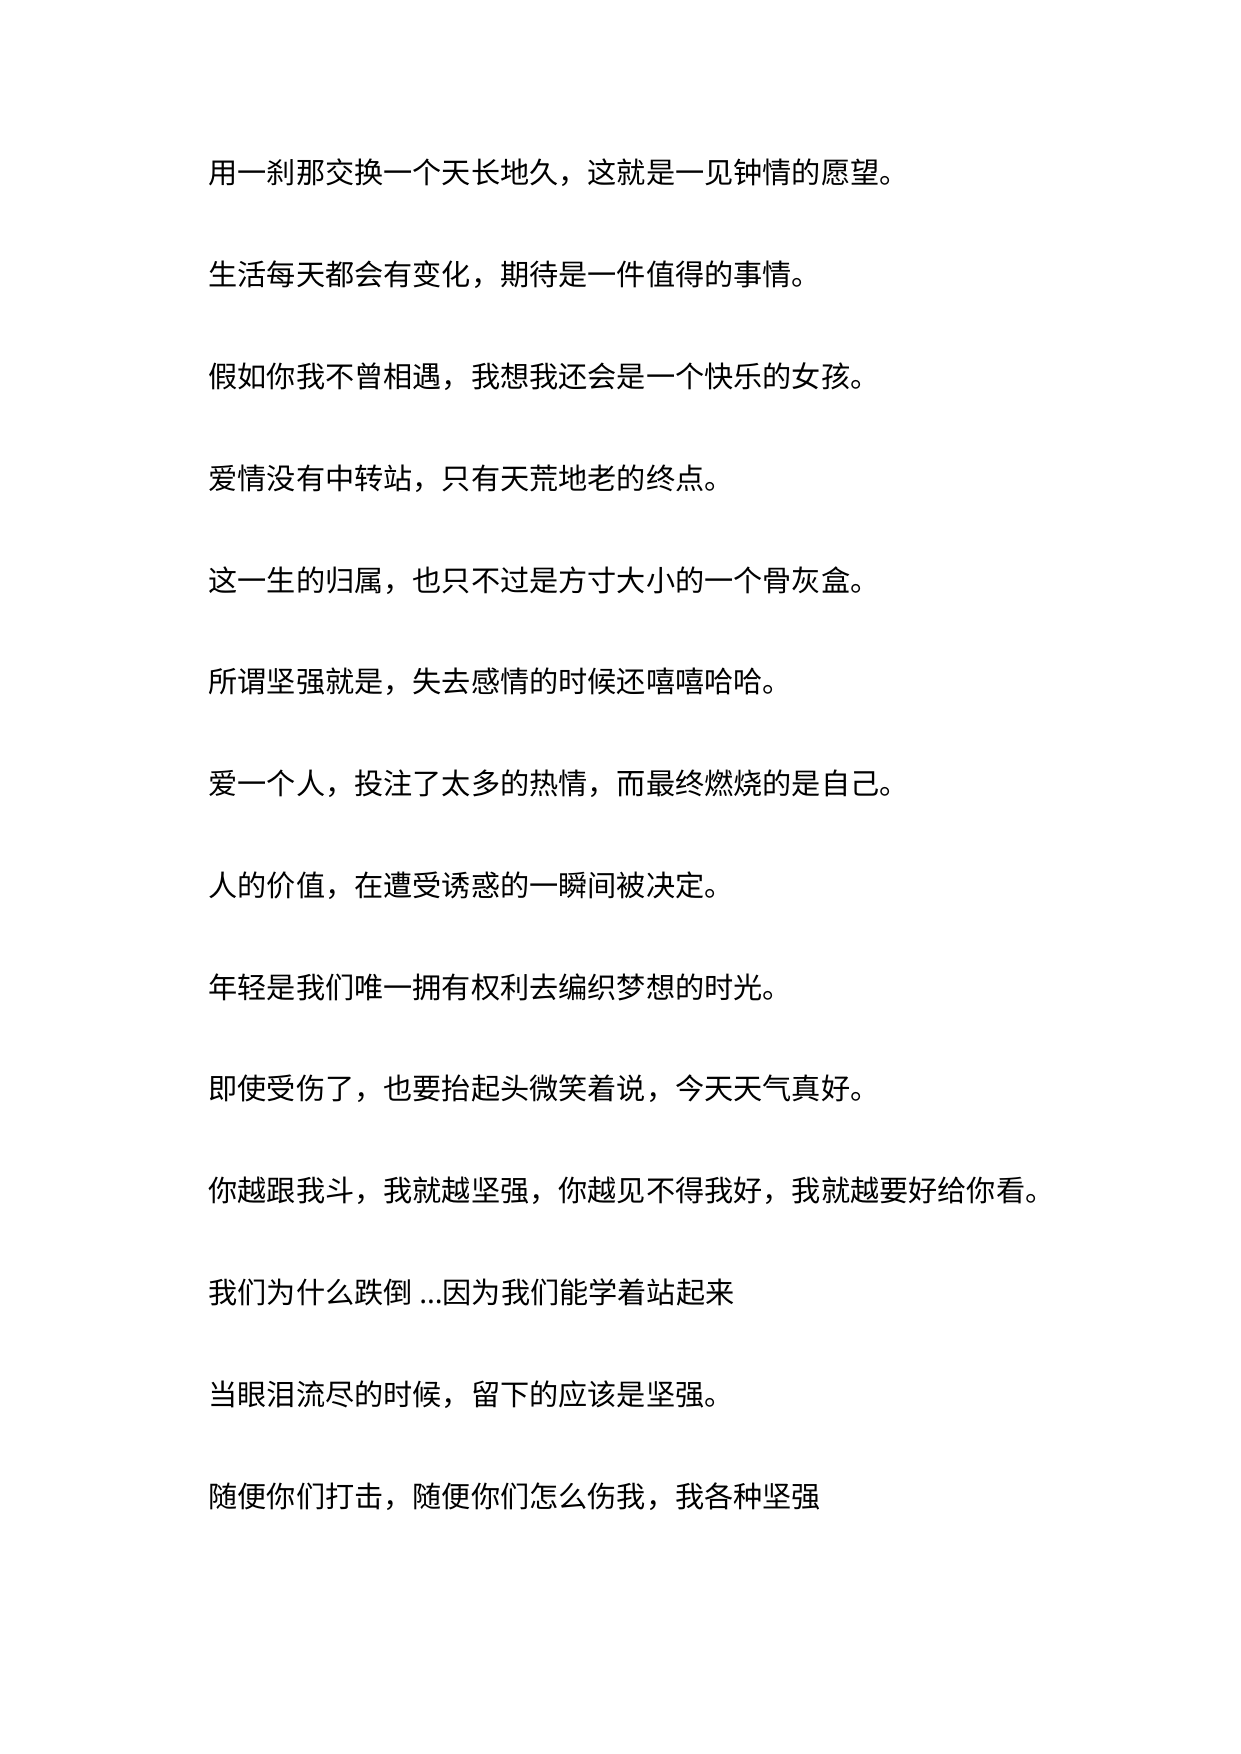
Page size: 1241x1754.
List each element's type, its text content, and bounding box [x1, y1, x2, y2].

text 爱一个人，投注了太多的热情，而最终燃烧的是自己。 [150, 761, 1090, 803]
text 这一生的归属，也只不过是方寸大小的一个骨灰盒。 [150, 557, 1090, 599]
text 我们为什么跌倒 ...因为我们能学着站起来 [150, 1269, 1090, 1312]
text 你越跟我斗，我就越坚强，你越见不得我好，我就越要好给你看。 [150, 1168, 1090, 1210]
text 爱情没有中转站，只有天荒地老的终点。 [150, 455, 1090, 498]
text 生活每天都会有变化，期待是一件值得的事情。 [150, 252, 1090, 294]
text 假如你我不曾相遇，我想我还会是一个快乐的女孩。 [150, 353, 1090, 396]
text 所谓坚强就是，失去感情的时候还嘻嘻哈哈。 [150, 659, 1090, 701]
text 人的价值，在遭受诱惑的一瞬间被决定。 [150, 862, 1090, 905]
text 随便你们打击，随便你们怎么伤我，我各种坚强 [150, 1473, 1090, 1516]
text 当眼泪流尽的时候，留下的应该是坚强。 [150, 1371, 1090, 1414]
text 年轻是我们唯一拥有权利去编织梦想的时光。 [150, 964, 1090, 1006]
text 即使受伤了，也要抬起头微笑着说，今天天气真好。 [150, 1066, 1090, 1108]
text 用一刹那交换一个天长地久，这就是一见钟情的愿望。 [150, 150, 1090, 192]
